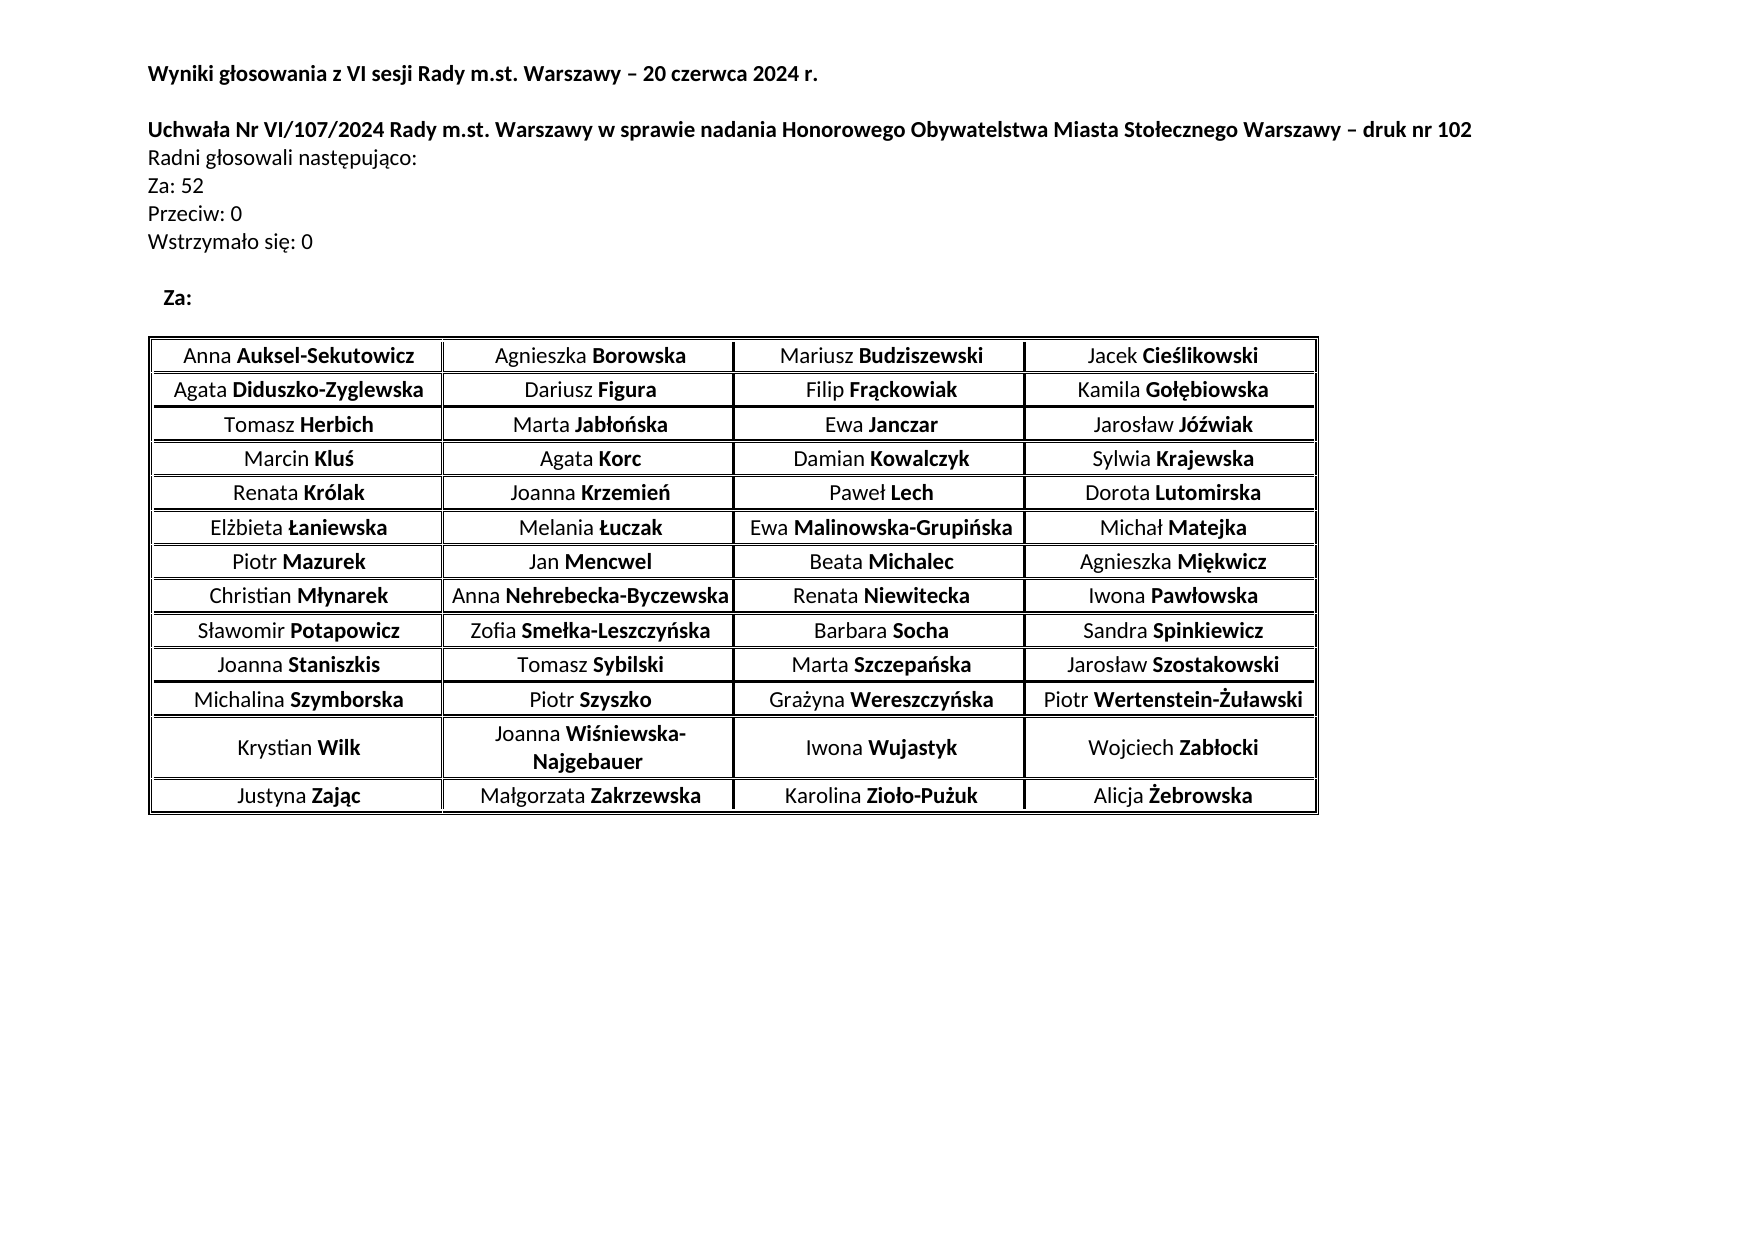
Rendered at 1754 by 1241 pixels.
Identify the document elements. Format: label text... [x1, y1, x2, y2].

table_cell Michalina Szymborska [152, 680, 441, 714]
table_cell Renata Niewitecka [735, 580, 1023, 611]
table_cell Wojciech Zabłocki [1026, 714, 1316, 777]
table_cell Tomasz Sybilski [444, 649, 732, 680]
table_header Jacek Cieślikowski [1024, 340, 1315, 371]
table_cell Damian Kowalczyk [735, 443, 1023, 474]
table_cell Piotr Mazurek [152, 543, 441, 577]
table_cell Anna Nehrebecka-Byczewska [444, 580, 732, 611]
table_cell Melania Łuczak [444, 512, 732, 542]
table_cell Agata Diduszko-Zyglewska [150, 371, 442, 405]
table_header Agnieszka Borowska [443, 340, 733, 371]
table_cell Ewa Malinowska-Grupińska [735, 512, 1023, 542]
table_cell Tomasz Herbich [152, 405, 441, 439]
table_cell Christian Młynarek [150, 577, 442, 611]
table_cell Grażyna Wereszczyńska [735, 683, 1023, 714]
table_cell Piotr Wertenstein-Żuławski [1026, 680, 1315, 714]
table_cell Joanna Staniszkis [150, 646, 442, 680]
table_cell Marta Jabłońska [444, 408, 732, 439]
table_cell Paweł Lech [735, 477, 1023, 508]
table_header Mariusz Budziszewski [733, 340, 1024, 371]
table_cell Kamila Gołębiowska [1024, 371, 1317, 405]
table_cell Dorota Lutomirska [1024, 474, 1317, 508]
table_cell Alicja Żebrowska [1024, 777, 1317, 811]
table_header Anna Auksel-Sekutowicz [152, 340, 442, 371]
table_cell Barbara Socha [735, 615, 1023, 646]
table_cell Marcin Kluś [152, 439, 441, 474]
table_cell Michał Matejka [1026, 508, 1316, 542]
table_cell Sławomir Potapowicz [152, 611, 441, 646]
table_cell Jarosław Jóźwiak [1026, 405, 1315, 439]
table_cell Sandra Spinkiewicz [1026, 611, 1316, 646]
table_cell Joanna Wiśniewska-Najgebauer [444, 718, 732, 777]
table_cell Iwona Wujastyk [735, 718, 1023, 777]
table_cell Jarosław Szostakowski [1024, 646, 1317, 680]
text Uchwała Nr VI/107/2024 Rady m.st. Warszawy w sprawie nadania Honorowego Obywatelstwa Miasta Stołecznego Warszawy – druk nr 102 Radni głosowali następująco: Za: 52 Przeciw: 0 Wstrzymało się: 0 Za: [148, 87, 1606, 311]
table_cell Filip Frąckowiak [735, 374, 1023, 405]
table_cell Karolina Zioło-Pużuk [733, 780, 1024, 811]
text Wyniki głosowania z VI sesji Rady m.st. Warszawy – 20 czerwca 2024 r. [148, 59, 1606, 87]
table_cell Marta Szczepańska [735, 649, 1023, 680]
table_cell Zofia Smełka-Leszczyńska [444, 615, 732, 646]
table_cell Beata Michalec [735, 546, 1023, 577]
table_cell Joanna Krzemień [444, 477, 732, 508]
table_cell Elżbieta Łaniewska [152, 508, 441, 542]
table_cell Agnieszka Miękwicz [1026, 543, 1316, 577]
table_cell Renata Królak [150, 474, 442, 508]
table_cell Krystian Wilk [152, 714, 441, 777]
table_cell Sylwia Krajewska [1026, 439, 1316, 474]
table_cell Ewa Janczar [735, 408, 1023, 439]
table_cell Iwona Pawłowska [1024, 577, 1317, 611]
table_cell Justyna Zając [150, 777, 442, 811]
table_cell Piotr Szyszko [444, 683, 732, 714]
table_cell Jan Mencwel [444, 546, 732, 577]
table_cell Małgorzata Zakrzewska [443, 780, 733, 811]
table_cell Dariusz Figura [444, 374, 732, 405]
table_cell Agata Korc [444, 443, 732, 474]
